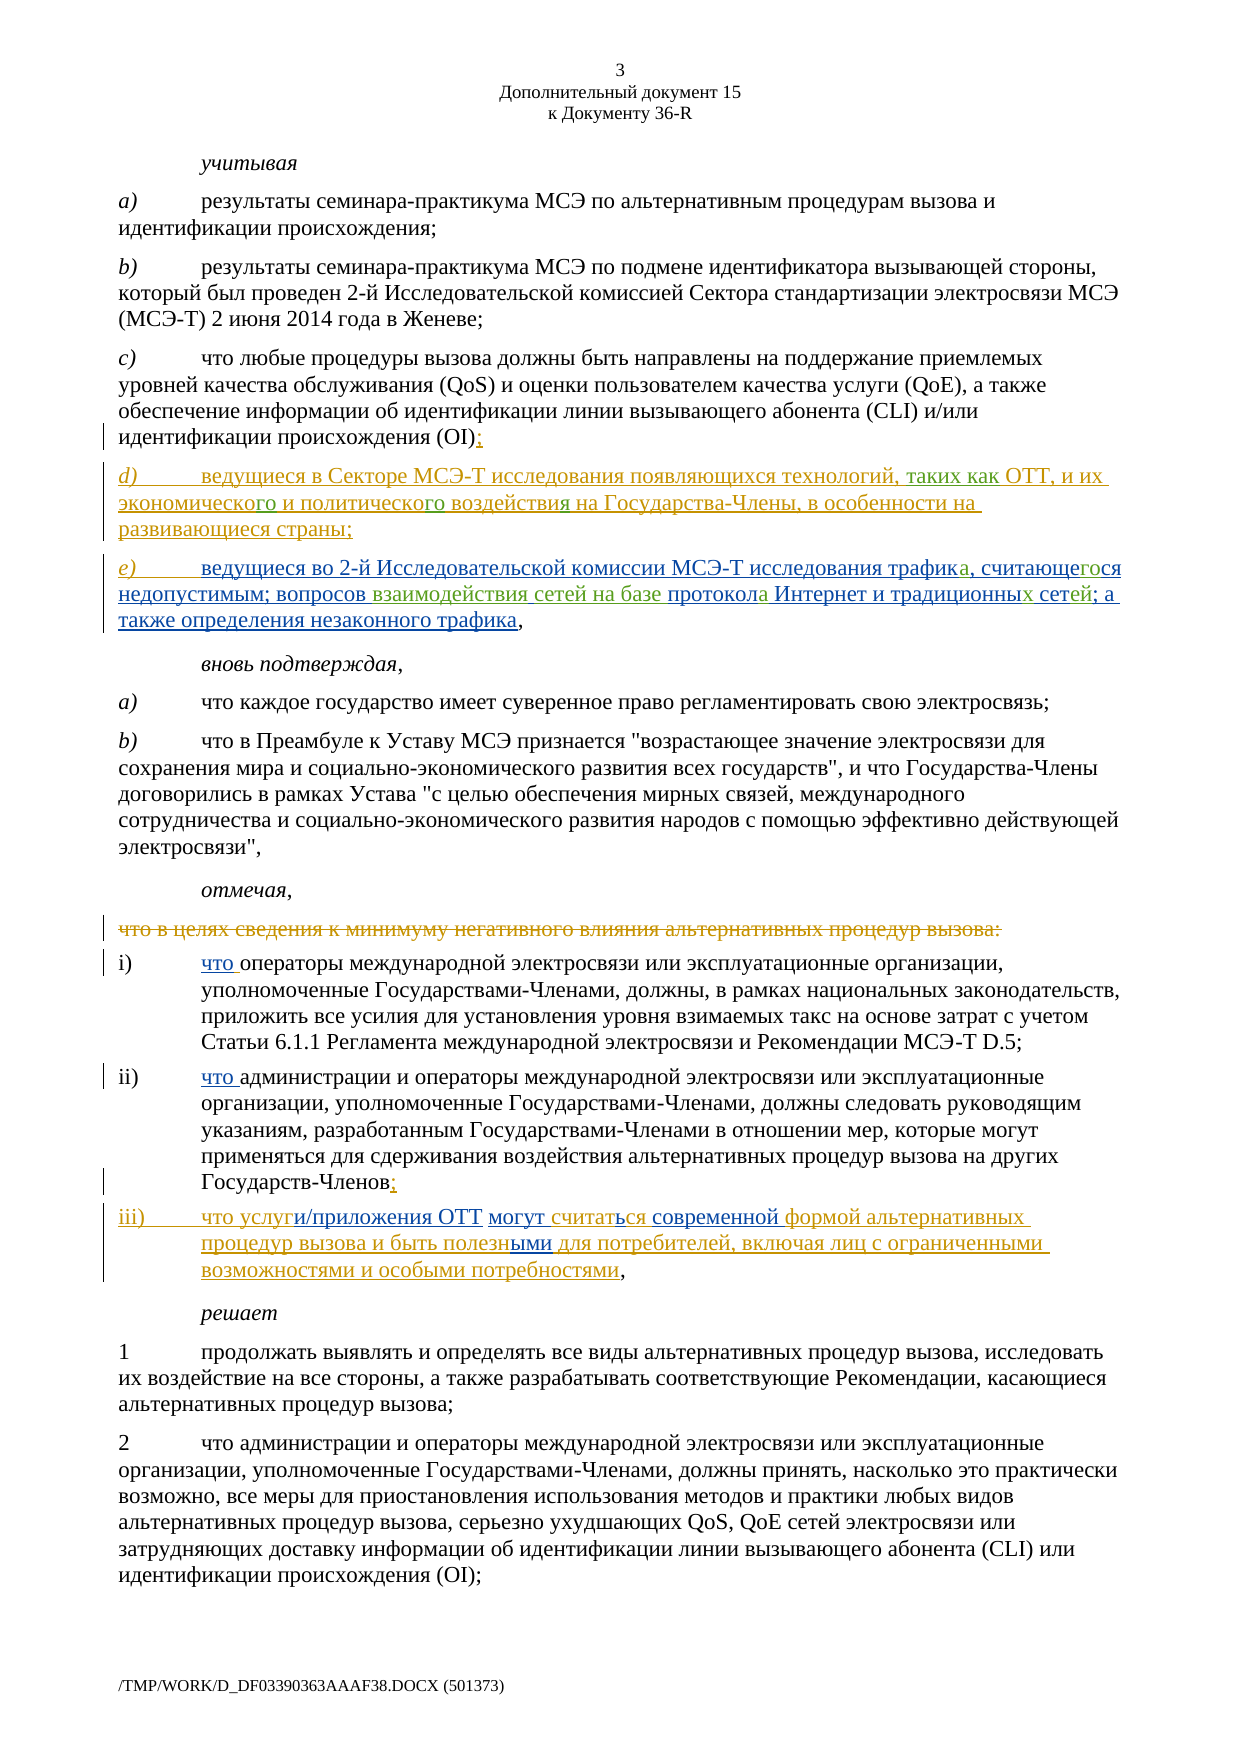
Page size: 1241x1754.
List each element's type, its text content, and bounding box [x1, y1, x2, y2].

text , [118, 1203, 1122, 1282]
text отмечая, [201, 876, 1122, 902]
text a) что каждое государство имеет суверенное право регламентировать свою электросвязь; [118, 688, 1122, 715]
text решает [201, 1299, 1122, 1325]
text 1 продолжать выявлять и определять все виды альтернативных процедур вызова, исследовать их воздействие на все стороны, а также разрабатывать соответствующие Рекомендации, касающиеся альтернативных процедур вызова; [118, 1338, 1122, 1417]
text ii) администрации и операторы международной электросвязи или эксплуатационные организации, уполномоченные Государствами-Членами, должны следовать руководящим указаниям, разработанным Государствами-Членами в отношении мер, которые могут применяться для сдерживания воздействия альтернативных процедур вызова на других Государств-Членов [118, 1063, 1122, 1195]
text 2 что администрации и операторы международной электросвязи или эксплуатационные организации, уполномоченные Государствами-Членами, должны принять, насколько это практически возможно, все меры для приостановления использования методов и практики любых видов альтернативных процедур вызова, серьезно ухудшающих QoS, QoE сетей электросвязи или затрудняющих доставку информации об идентификации линии вызывающего абонента (CLI) или идентификации происхождения (OI); [118, 1429, 1122, 1587]
text учитывая [201, 149, 1122, 175]
text , [118, 554, 1122, 633]
text b) что в Преамбуле к Уставу МСЭ признается "возрастающее значение электросвязи для сохранения мира и социально-экономического развития всех государств", и что Государства-Члены договорились в рамках Устава "с целью обеспечения мирных связей, международного сотрудничества и социально-экономического развития народов с помощью эффективно действующей электросвязи", [118, 727, 1122, 859]
text вновь подтверждая, [201, 649, 1122, 676]
text b) результаты семинара-практикума МСЭ по подмене идентификатора вызывающей стороны, который был проведен 2-й Исследовательской комиссией Сектора стандартизации электросвязи МСЭ (МСЭ-Т) 2 июня 2014 года в Женеве; [118, 253, 1122, 332]
text a) результаты семинара-практикума МСЭ по альтернативным процедурам вызова и идентификации происхождения; [118, 188, 1122, 240]
text с) что любые процедуры вызова должны быть направлены на поддержание приемлемых уровней качества обслуживания (QoS) и оценки пользователем качества услуги (QoE), а также обеспечение информации об идентификации линии вызывающего абонента (CLI) и/или идентификации происхождения (OI) [118, 344, 1122, 450]
text i) операторы международной электросвязи или эксплуатационные организации, уполномоченные Государствами-Членами, должны, в рамках национальных законодательств, приложить все усилия для установления уровня взимаемых такс на основе затрат с учетом Статьи 6.1.1 Регламента международной электросвязи и Рекомендации МСЭ-Т D.5; [118, 949, 1122, 1055]
